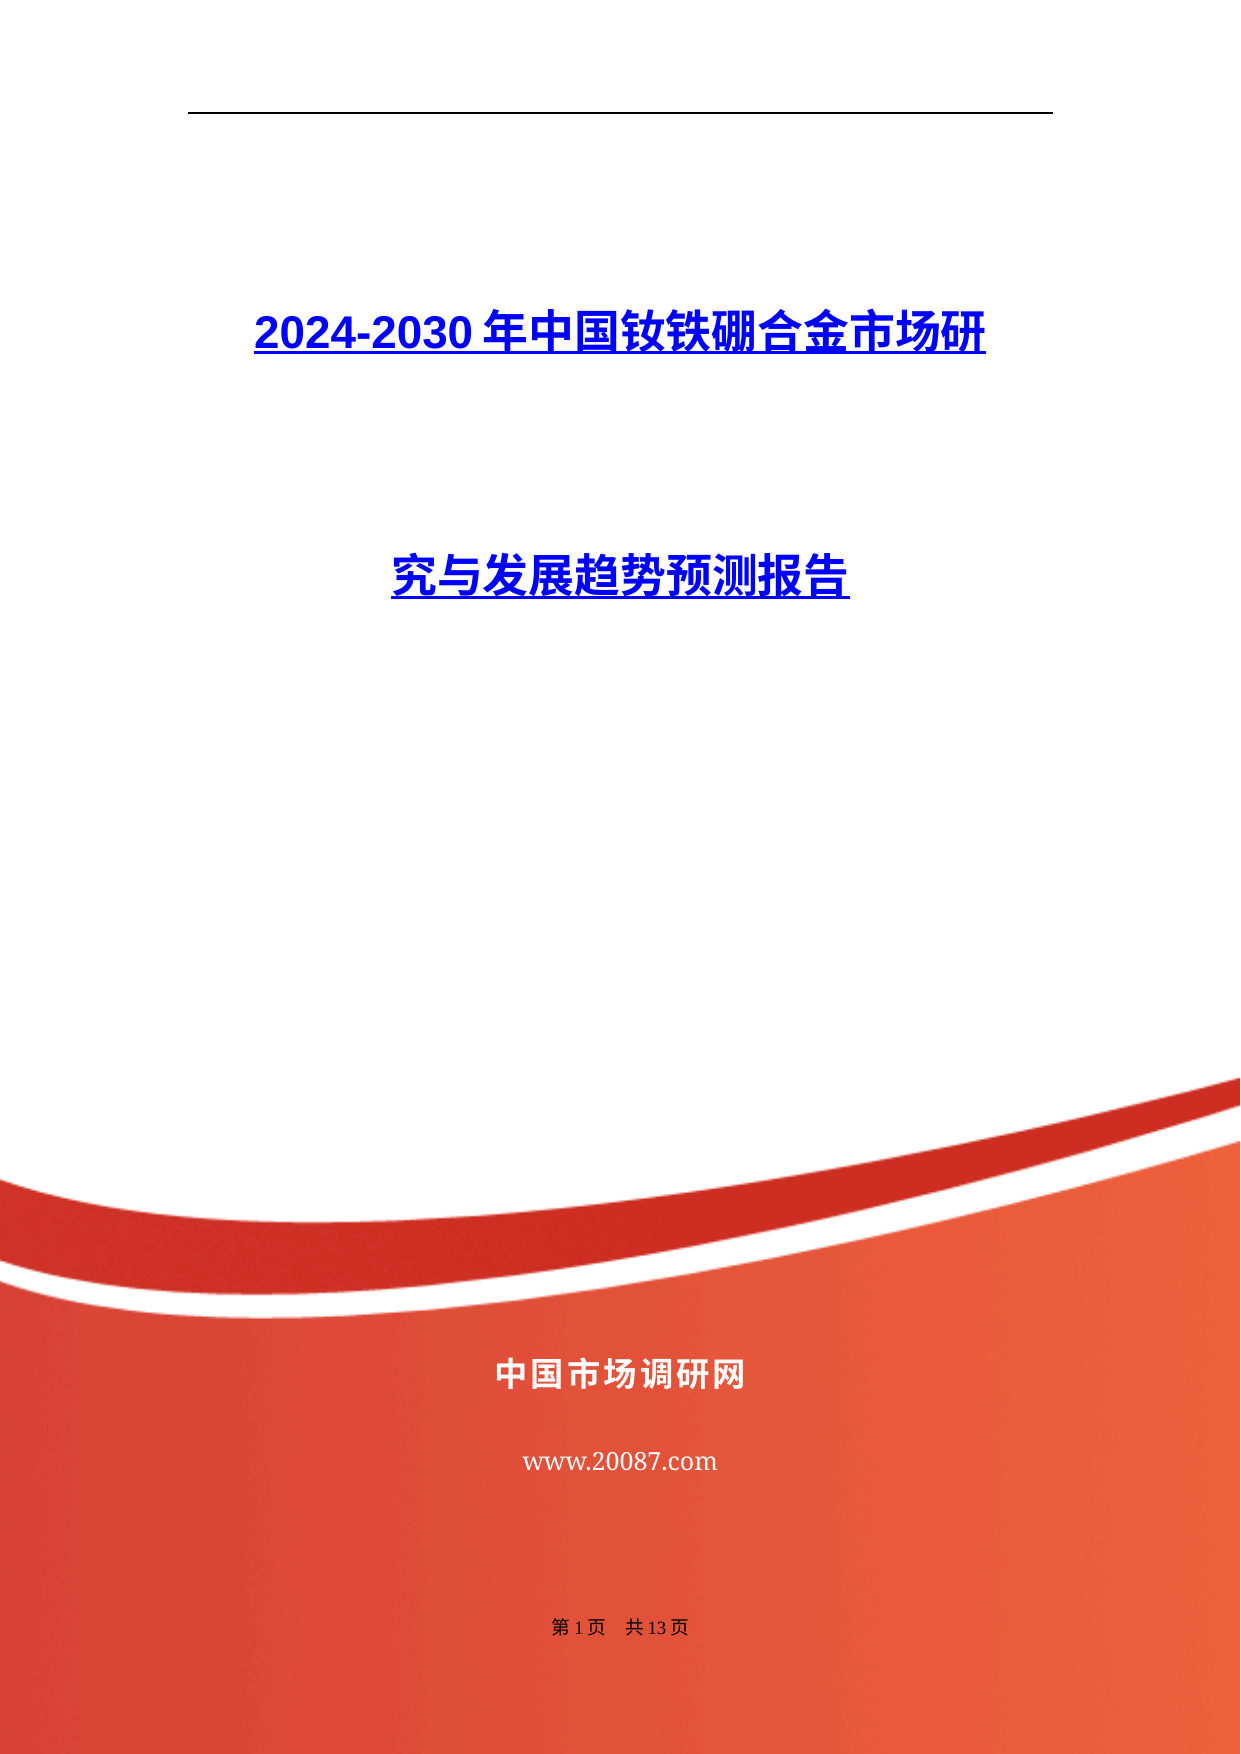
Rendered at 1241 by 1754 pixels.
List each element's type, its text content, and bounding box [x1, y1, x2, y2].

text www.20087.com [187, 1428, 1053, 1493]
table_header 2024-2030年中国钕铁硼合金市场研究与发展趋势预测报告 [188, 207, 1053, 773]
picture [0, 1006, 1241, 1754]
subtitle 中国市场调研网 [187, 1339, 1053, 1404]
